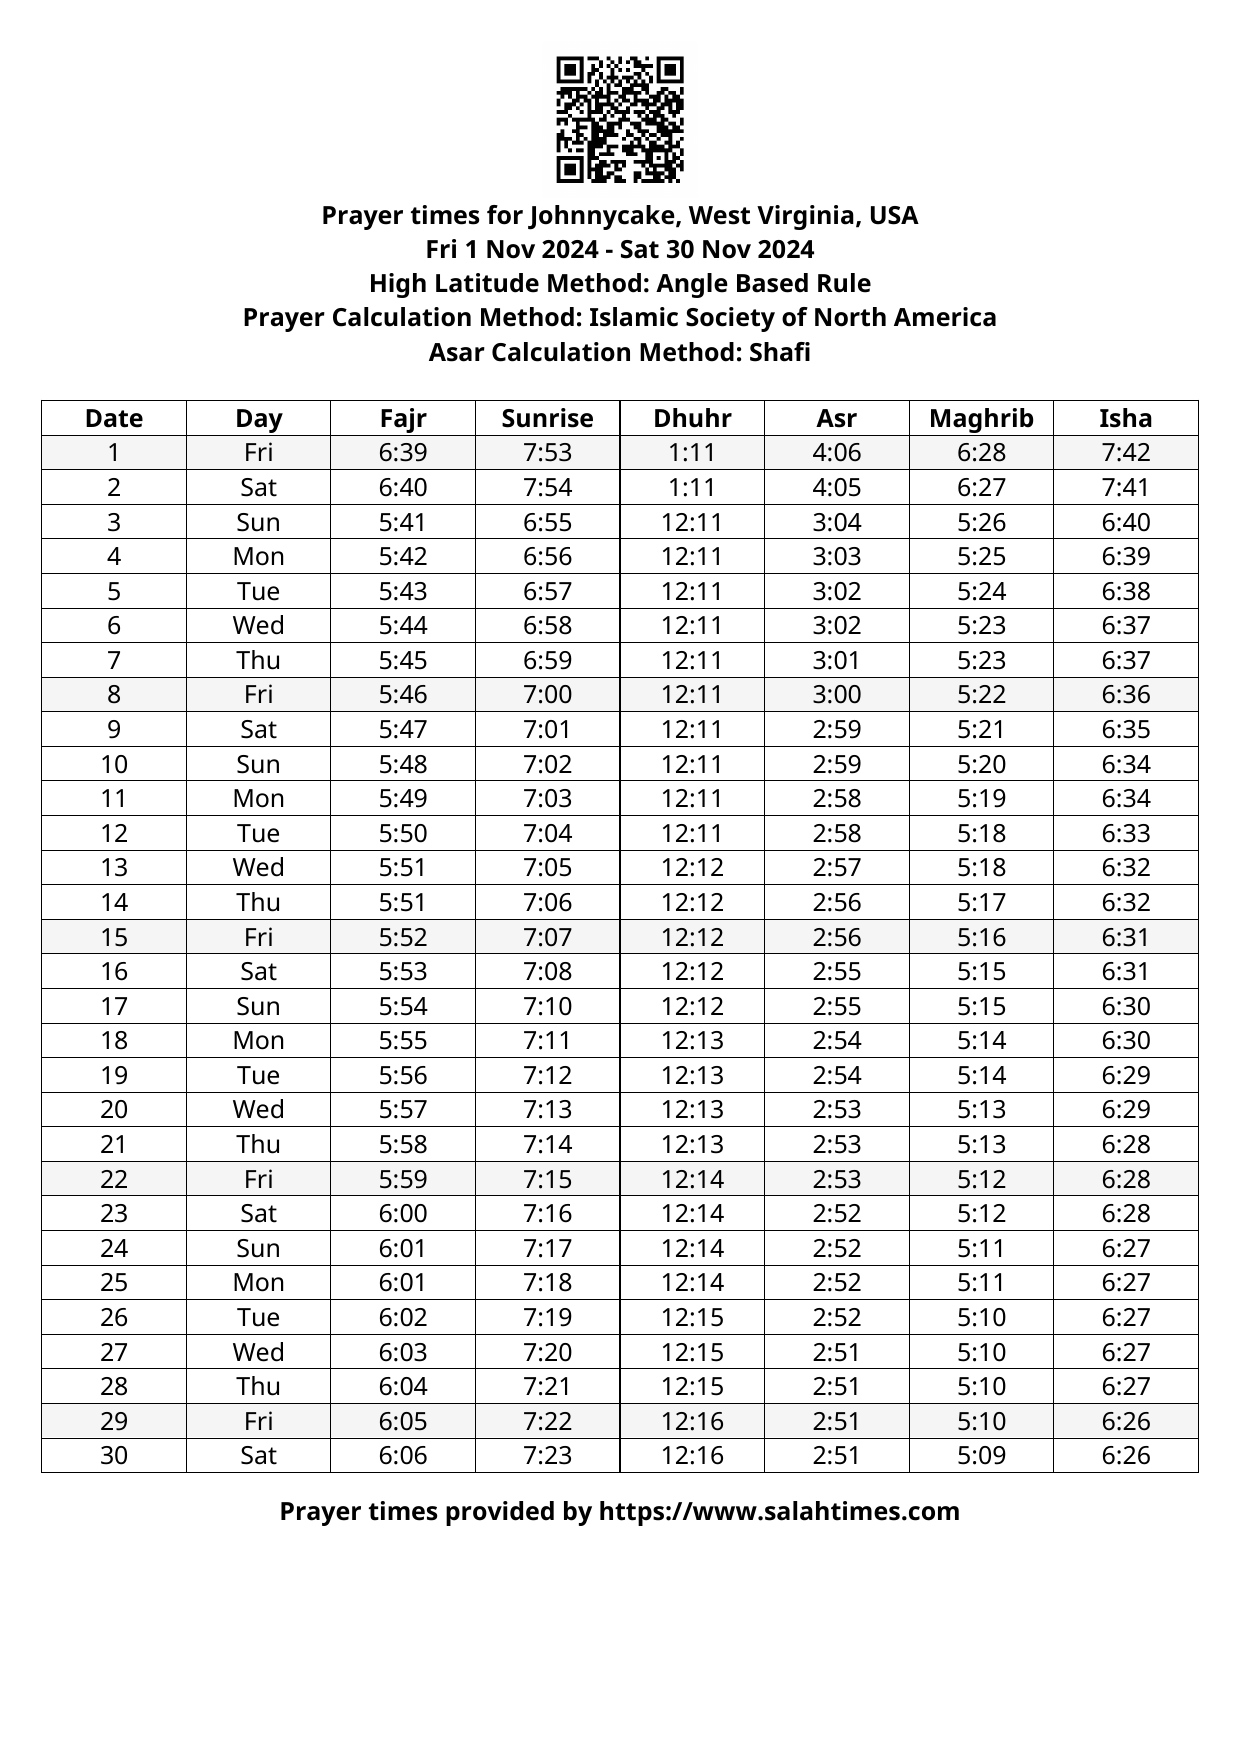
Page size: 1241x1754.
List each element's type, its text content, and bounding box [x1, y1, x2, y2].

table_cell 6:28 [1054, 1196, 1198, 1230]
table_cell Sun [187, 989, 330, 1022]
table_cell 27 [42, 1335, 186, 1368]
table_cell 18 [42, 1024, 186, 1057]
text High Latitude Method: Angle Based Rule [42, 266, 1198, 300]
table_cell 6:40 [331, 470, 475, 504]
table_cell 6:30 [1054, 989, 1198, 1022]
table_cell 7:03 [476, 781, 619, 815]
table_cell 5:43 [331, 574, 475, 607]
table_cell 6:34 [1054, 781, 1198, 815]
picture [542, 41, 699, 198]
table_cell 2:53 [765, 1127, 909, 1161]
table_cell 6:33 [1054, 816, 1198, 849]
table_header Day [187, 401, 330, 434]
table_cell 6:00 [331, 1196, 475, 1230]
table_cell 6:28 [1054, 1162, 1198, 1195]
table_cell 5:24 [910, 574, 1053, 607]
table_cell 6:29 [1054, 1058, 1198, 1092]
table_cell 5:45 [331, 643, 475, 677]
table_cell 12:12 [621, 920, 764, 953]
table_cell Tue [187, 574, 330, 607]
table_cell 12:14 [621, 1231, 764, 1264]
table_cell 7:17 [476, 1231, 619, 1264]
table_cell Wed [187, 609, 330, 642]
table_cell 4 [42, 539, 186, 573]
table_cell 7:00 [476, 678, 619, 711]
table_cell 4:05 [765, 470, 909, 504]
table_cell 2:52 [765, 1266, 909, 1299]
table_cell 7:22 [476, 1404, 619, 1437]
table_cell 2:56 [765, 885, 909, 919]
table_cell 5:52 [331, 920, 475, 953]
table_cell 6:40 [1054, 505, 1198, 538]
table_cell Fri [187, 678, 330, 711]
table_cell 20 [42, 1093, 186, 1126]
table_cell Sun [187, 747, 330, 780]
table_cell 2:55 [765, 989, 909, 1022]
table_cell 2:52 [765, 1300, 909, 1334]
table_cell 2:58 [765, 816, 909, 849]
table_cell 9 [42, 712, 186, 746]
table_cell 6:06 [331, 1439, 475, 1472]
table_cell 11 [42, 781, 186, 815]
table_cell 16 [42, 954, 186, 988]
table_cell 12:14 [621, 1162, 764, 1195]
table_cell 5:13 [910, 1127, 1053, 1161]
table_cell 5:13 [910, 1093, 1053, 1126]
table_cell 7:14 [476, 1127, 619, 1161]
table_cell 7:21 [476, 1369, 619, 1403]
table_cell 12 [42, 816, 186, 849]
table_cell 5:41 [331, 505, 475, 538]
table_cell 6:27 [1054, 1266, 1198, 1299]
table_cell 5:10 [910, 1369, 1053, 1403]
table_cell 6 [42, 609, 186, 642]
table_cell 7:04 [476, 816, 619, 849]
table_cell 5:15 [910, 954, 1053, 988]
table_cell 7:05 [476, 851, 619, 884]
table_cell 30 [42, 1439, 186, 1472]
table_cell 5:25 [910, 539, 1053, 573]
table_cell 12:16 [621, 1439, 764, 1472]
table_header Maghrib [910, 401, 1053, 434]
table_cell 12:15 [621, 1369, 764, 1403]
table_cell 6:55 [476, 505, 619, 538]
table_cell Sun [187, 1231, 330, 1264]
table_cell 2:54 [765, 1024, 909, 1057]
table_cell Tue [187, 1300, 330, 1334]
text Prayer times provided by https://www.salahtimes.com [42, 1494, 1198, 1528]
table_cell 24 [42, 1231, 186, 1264]
table_cell 7:42 [1054, 436, 1198, 469]
table_cell Tue [187, 1058, 330, 1092]
table_cell 5:14 [910, 1058, 1053, 1092]
table_cell 3:01 [765, 643, 909, 677]
table_cell Mon [187, 1266, 330, 1299]
table_cell 6:37 [1054, 609, 1198, 642]
table_cell 6:27 [1054, 1231, 1198, 1264]
table_cell 23 [42, 1196, 186, 1230]
table_cell 5:26 [910, 505, 1053, 538]
table_cell 6:27 [1054, 1300, 1198, 1334]
table_cell 5:21 [910, 712, 1053, 746]
table_cell 5:48 [331, 747, 475, 780]
table_cell 6:02 [331, 1300, 475, 1334]
table_cell Wed [187, 851, 330, 884]
table_cell 6:28 [1054, 1127, 1198, 1161]
table_cell 4:06 [765, 436, 909, 469]
table_cell 15 [42, 920, 186, 953]
table_cell 2:53 [765, 1162, 909, 1195]
table_cell 6:01 [331, 1231, 475, 1264]
table_cell 8 [42, 678, 186, 711]
table_cell 10 [42, 747, 186, 780]
table_cell 21 [42, 1127, 186, 1161]
table_cell 6:31 [1054, 920, 1198, 953]
table_cell 22 [42, 1162, 186, 1195]
table_cell 12:11 [621, 609, 764, 642]
table_cell 6:39 [331, 436, 475, 469]
table_cell Fri [187, 436, 330, 469]
table_cell 7:02 [476, 747, 619, 780]
table_cell 6:26 [1054, 1439, 1198, 1472]
table_cell 6:27 [1054, 1369, 1198, 1403]
table_cell 12:12 [621, 851, 764, 884]
table_cell Mon [187, 781, 330, 815]
table_cell 5:22 [910, 678, 1053, 711]
table_cell 12:13 [621, 1058, 764, 1092]
table_cell 6:56 [476, 539, 619, 573]
table_cell 12:11 [621, 816, 764, 849]
table_cell 2:51 [765, 1439, 909, 1472]
table_cell 7:20 [476, 1335, 619, 1368]
table_cell 2:51 [765, 1369, 909, 1403]
table_cell 12:11 [621, 643, 764, 677]
table_header Sunrise [476, 401, 619, 434]
table_cell 6:36 [1054, 678, 1198, 711]
table_cell 3:03 [765, 539, 909, 573]
table_cell Fri [187, 1404, 330, 1437]
table_cell 17 [42, 989, 186, 1022]
table_cell 7:23 [476, 1439, 619, 1472]
table_cell Sat [187, 712, 330, 746]
table_cell Wed [187, 1093, 330, 1126]
table_cell 6:32 [1054, 851, 1198, 884]
table_cell 12:13 [621, 1093, 764, 1126]
table_cell 5:23 [910, 609, 1053, 642]
table_cell 6:04 [331, 1369, 475, 1403]
table_cell 6:01 [331, 1266, 475, 1299]
table_cell 5:51 [331, 851, 475, 884]
table_header Fajr [331, 401, 475, 434]
table_cell 3:00 [765, 678, 909, 711]
table_cell 12:13 [621, 1127, 764, 1161]
table_cell Tue [187, 816, 330, 849]
table_cell 12:15 [621, 1300, 764, 1334]
table_cell 12:11 [621, 678, 764, 711]
table_cell Thu [187, 885, 330, 919]
table_cell 5:50 [331, 816, 475, 849]
table_cell Wed [187, 1335, 330, 1368]
table_cell 5:56 [331, 1058, 475, 1092]
table_cell 5:18 [910, 851, 1053, 884]
table_cell 12:15 [621, 1335, 764, 1368]
table_cell 5:10 [910, 1300, 1053, 1334]
table_cell 5:53 [331, 954, 475, 988]
table_cell 6:57 [476, 574, 619, 607]
table_cell 7:41 [1054, 470, 1198, 504]
table_cell 12:13 [621, 1024, 764, 1057]
table_cell 12:12 [621, 989, 764, 1022]
table_cell Fri [187, 920, 330, 953]
table_cell Fri [187, 1162, 330, 1195]
table_cell 7:08 [476, 954, 619, 988]
table_cell 12:11 [621, 574, 764, 607]
table_cell 25 [42, 1266, 186, 1299]
table_cell 7 [42, 643, 186, 677]
table_cell 13 [42, 851, 186, 884]
table_cell 2:51 [765, 1404, 909, 1437]
table_cell 5:12 [910, 1162, 1053, 1195]
text Prayer times for Johnnycake, West Virginia, USA [42, 198, 1198, 232]
table_cell 5:10 [910, 1335, 1053, 1368]
table_cell Thu [187, 1369, 330, 1403]
table_cell Sat [187, 470, 330, 504]
table_cell 5:44 [331, 609, 475, 642]
table_header Dhuhr [621, 401, 764, 434]
text Asar Calculation Method: Shafi [42, 334, 1198, 368]
table_cell 26 [42, 1300, 186, 1334]
table_cell 2:54 [765, 1058, 909, 1092]
table_cell Sat [187, 954, 330, 988]
table_cell 6:34 [1054, 747, 1198, 780]
table_cell 12:11 [621, 505, 764, 538]
table_cell 5:09 [910, 1439, 1053, 1472]
table_cell 7:01 [476, 712, 619, 746]
table_cell 12:12 [621, 954, 764, 988]
table_cell 12:16 [621, 1404, 764, 1437]
table_cell 5:51 [331, 885, 475, 919]
table_cell 5:55 [331, 1024, 475, 1057]
table_cell 5:57 [331, 1093, 475, 1126]
table_cell Mon [187, 539, 330, 573]
table_cell 2:55 [765, 954, 909, 988]
table_cell 5:23 [910, 643, 1053, 677]
table_cell Sat [187, 1439, 330, 1472]
table_cell 12:14 [621, 1196, 764, 1230]
table_cell 3 [42, 505, 186, 538]
table_cell 5:46 [331, 678, 475, 711]
table_cell 5 [42, 574, 186, 607]
table_cell Sun [187, 505, 330, 538]
table_cell 14 [42, 885, 186, 919]
table_cell 7:12 [476, 1058, 619, 1092]
table_cell 5:47 [331, 712, 475, 746]
table_cell 6:27 [1054, 1335, 1198, 1368]
table_cell 5:17 [910, 885, 1053, 919]
table_cell 12:12 [621, 885, 764, 919]
table_cell 6:29 [1054, 1093, 1198, 1126]
table_cell 5:58 [331, 1127, 475, 1161]
table_cell 6:27 [910, 470, 1053, 504]
table_cell 7:11 [476, 1024, 619, 1057]
table_cell 5:11 [910, 1231, 1053, 1264]
table_cell 5:12 [910, 1196, 1053, 1230]
table_cell 5:18 [910, 816, 1053, 849]
table_header Isha [1054, 401, 1198, 434]
table_cell 2:58 [765, 781, 909, 815]
table_cell 12:11 [621, 712, 764, 746]
table_cell 6:05 [331, 1404, 475, 1437]
table_cell 6:28 [910, 436, 1053, 469]
table_cell Mon [187, 1024, 330, 1057]
table_cell 1:11 [621, 436, 764, 469]
table_cell 5:42 [331, 539, 475, 573]
table_cell 6:37 [1054, 643, 1198, 677]
table_cell 5:54 [331, 989, 475, 1022]
table_cell 3:04 [765, 505, 909, 538]
table_cell 28 [42, 1369, 186, 1403]
table_cell 7:07 [476, 920, 619, 953]
table_cell 29 [42, 1404, 186, 1437]
table_header Date [42, 401, 186, 434]
table_cell 5:59 [331, 1162, 475, 1195]
table_cell 2:52 [765, 1196, 909, 1230]
table_cell 5:14 [910, 1024, 1053, 1057]
table_cell 5:19 [910, 781, 1053, 815]
table_cell 6:39 [1054, 539, 1198, 573]
table_cell 5:15 [910, 989, 1053, 1022]
table_cell 2:59 [765, 712, 909, 746]
table_cell Thu [187, 1127, 330, 1161]
table_cell 12:11 [621, 747, 764, 780]
table_cell 2:56 [765, 920, 909, 953]
table_cell 6:30 [1054, 1024, 1198, 1057]
table_cell 2:51 [765, 1335, 909, 1368]
table_cell Sat [187, 1196, 330, 1230]
table_cell Thu [187, 643, 330, 677]
table_cell 6:31 [1054, 954, 1198, 988]
table_cell 5:20 [910, 747, 1053, 780]
table_cell 7:13 [476, 1093, 619, 1126]
table_cell 6:58 [476, 609, 619, 642]
table_header Asr [765, 401, 909, 434]
table_cell 6:35 [1054, 712, 1198, 746]
table_cell 6:03 [331, 1335, 475, 1368]
table_cell 5:10 [910, 1404, 1053, 1437]
table_cell 7:19 [476, 1300, 619, 1334]
text Fri 1 Nov 2024 - Sat 30 Nov 2024 [42, 232, 1198, 266]
table_cell 1 [42, 436, 186, 469]
table_cell 5:16 [910, 920, 1053, 953]
table_cell 5:49 [331, 781, 475, 815]
text Prayer Calculation Method: Islamic Society of North America [42, 300, 1198, 334]
table_cell 6:38 [1054, 574, 1198, 607]
table_cell 3:02 [765, 609, 909, 642]
table_cell 2:59 [765, 747, 909, 780]
table_cell 7:53 [476, 436, 619, 469]
table_cell 6:32 [1054, 885, 1198, 919]
table_cell 2 [42, 470, 186, 504]
table_cell 7:16 [476, 1196, 619, 1230]
table_cell 7:15 [476, 1162, 619, 1195]
table_cell 19 [42, 1058, 186, 1092]
table_cell 7:06 [476, 885, 619, 919]
table_cell 7:18 [476, 1266, 619, 1299]
table_cell 7:10 [476, 989, 619, 1022]
table_cell 2:57 [765, 851, 909, 884]
table_cell 6:26 [1054, 1404, 1198, 1437]
table_cell 5:11 [910, 1266, 1053, 1299]
table_cell 12:11 [621, 539, 764, 573]
table_cell 7:54 [476, 470, 619, 504]
table_cell 12:14 [621, 1266, 764, 1299]
table_cell 6:59 [476, 643, 619, 677]
table_cell 3:02 [765, 574, 909, 607]
table_cell 12:11 [621, 781, 764, 815]
table_cell 2:53 [765, 1093, 909, 1126]
table_cell 2:52 [765, 1231, 909, 1264]
table_cell 1:11 [621, 470, 764, 504]
